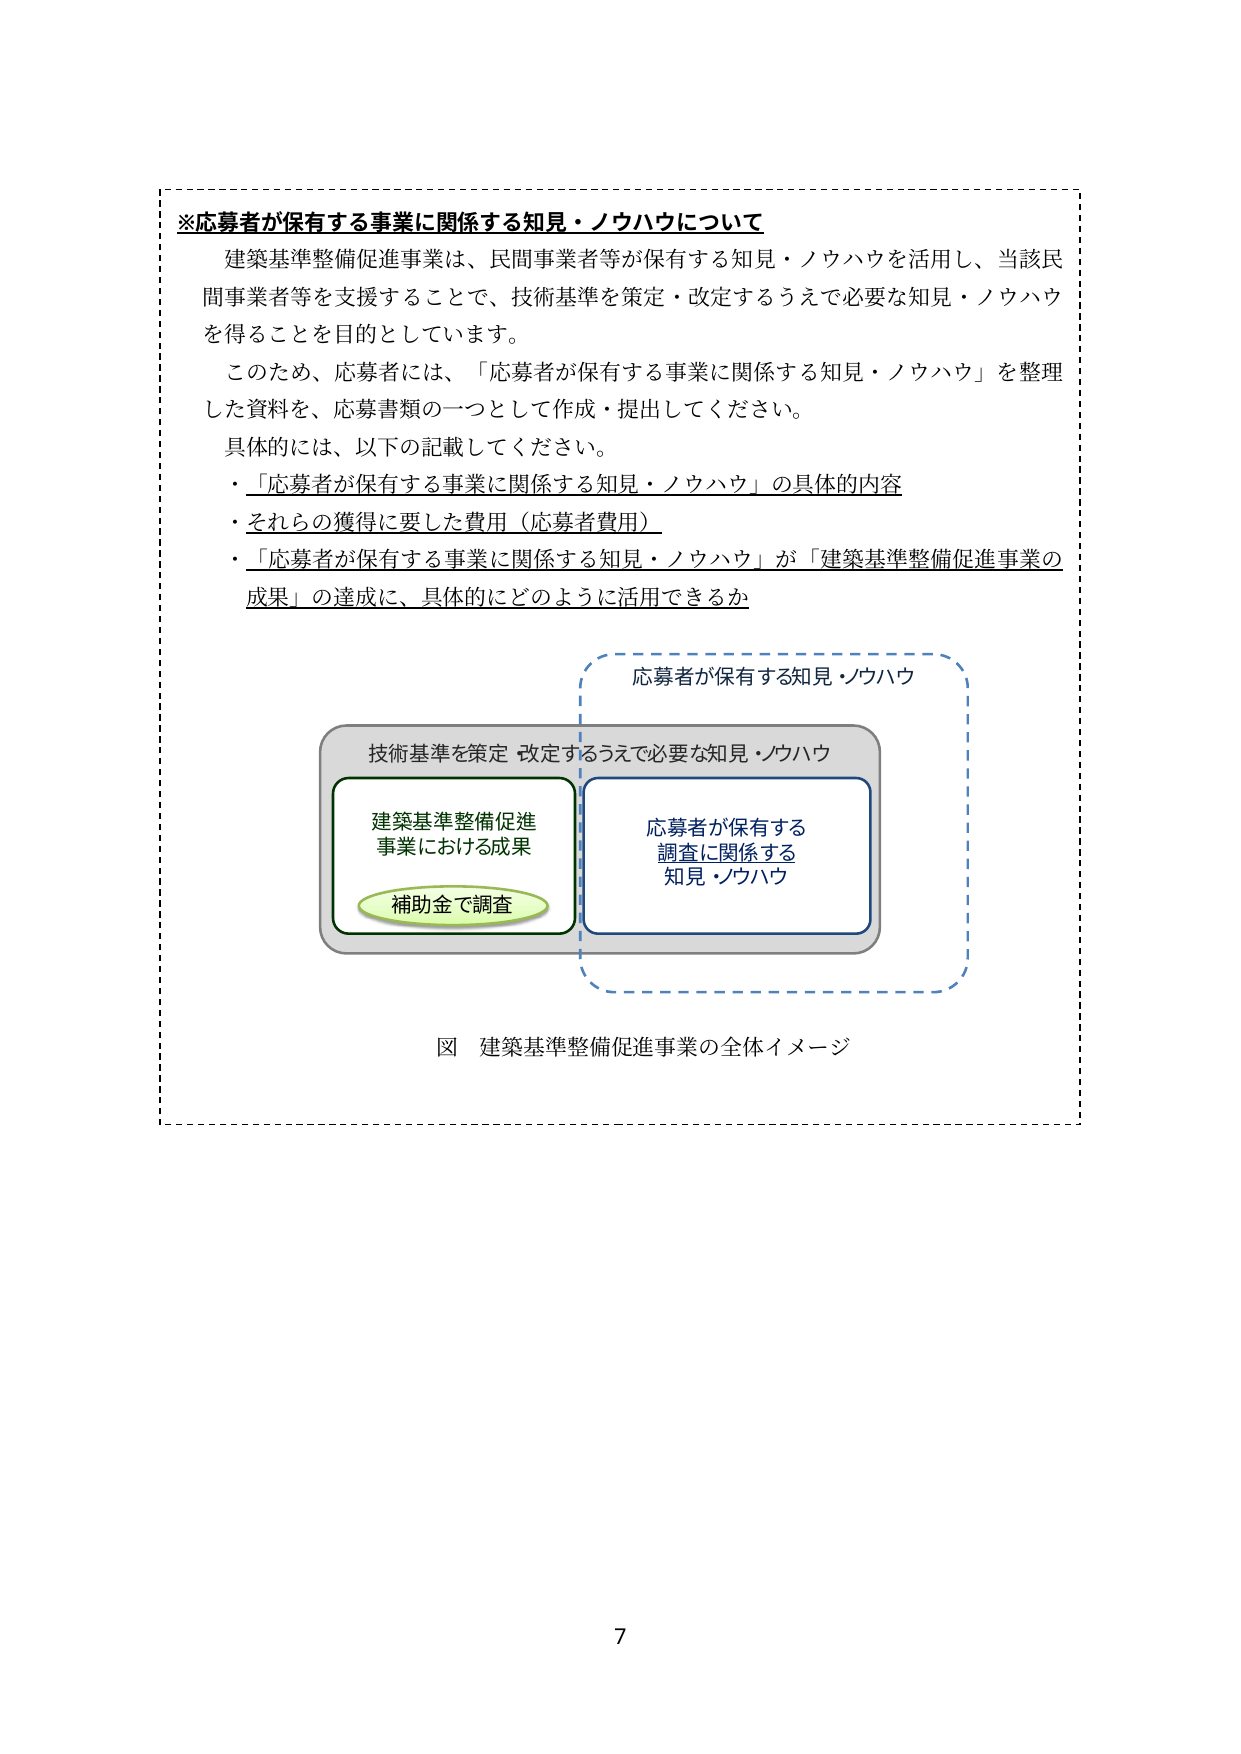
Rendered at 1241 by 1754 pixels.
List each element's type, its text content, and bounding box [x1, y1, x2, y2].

text ・それらの獲得に要した費用（応募者費用） [202, 502, 1063, 539]
text ・「応募者が保有する事業に関係する知見・ノウハウ」の具体的内容 [202, 464, 1063, 502]
text ※応募者が保有する事業に関係する知見・ノウハウについて [177, 202, 1063, 239]
text 建築基準整備促進事業は、民間事業者等が保有する知見・ノウハウを活用し、当該民間事業者等を支援することで、技術基準を策定・改定するうえで必要な知見・ノウハウを得ることを目的としています。 [202, 239, 1063, 352]
text ・「応募者が保有する事業に関係する知見・ノウハウ」が「建築基準整備促進事業の成果」の達成に、具体的にどのように活用できるか [224, 539, 1063, 614]
text 図 建築基準整備促進事業の全体イメージ [202, 1027, 1063, 1064]
text 具体的には、以下の記載してください。 [202, 427, 1063, 464]
text このため、応募者には、「応募者が保有する事業に関係する知見・ノウハウ」を整理した資料を、応募書類の一つとして作成・提出してください。 [202, 352, 1063, 427]
